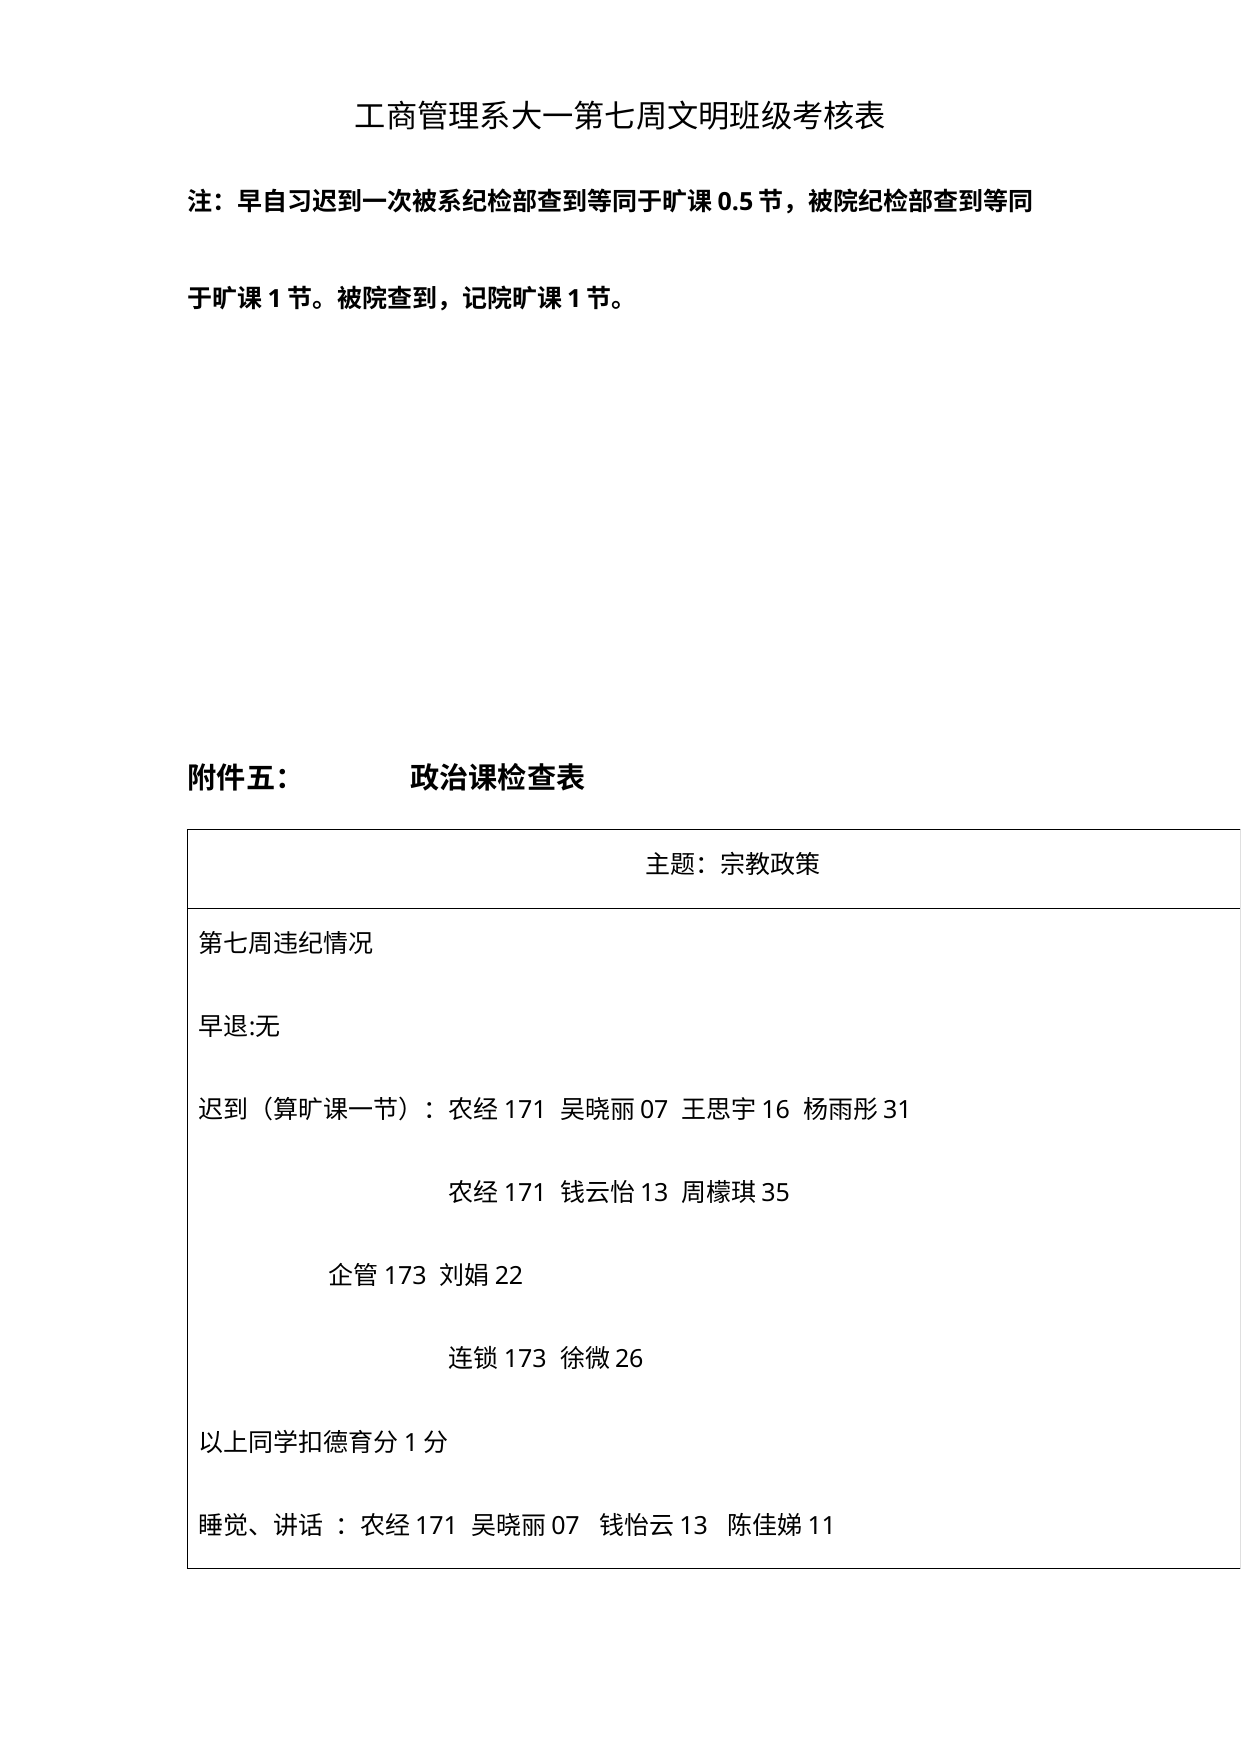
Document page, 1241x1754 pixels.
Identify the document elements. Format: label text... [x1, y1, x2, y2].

text 注：早自习迟到一次被系纪检部查到等同于旷课0.5节，被院纪检部查到等同于旷课1节。被院查到，记院旷课1节。 [187, 167, 1053, 329]
table_header 主题：宗教政策 [188, 830, 1240, 908]
text 附件五： 政治课检查表 [187, 743, 1053, 808]
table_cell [188, 909, 1240, 1568]
